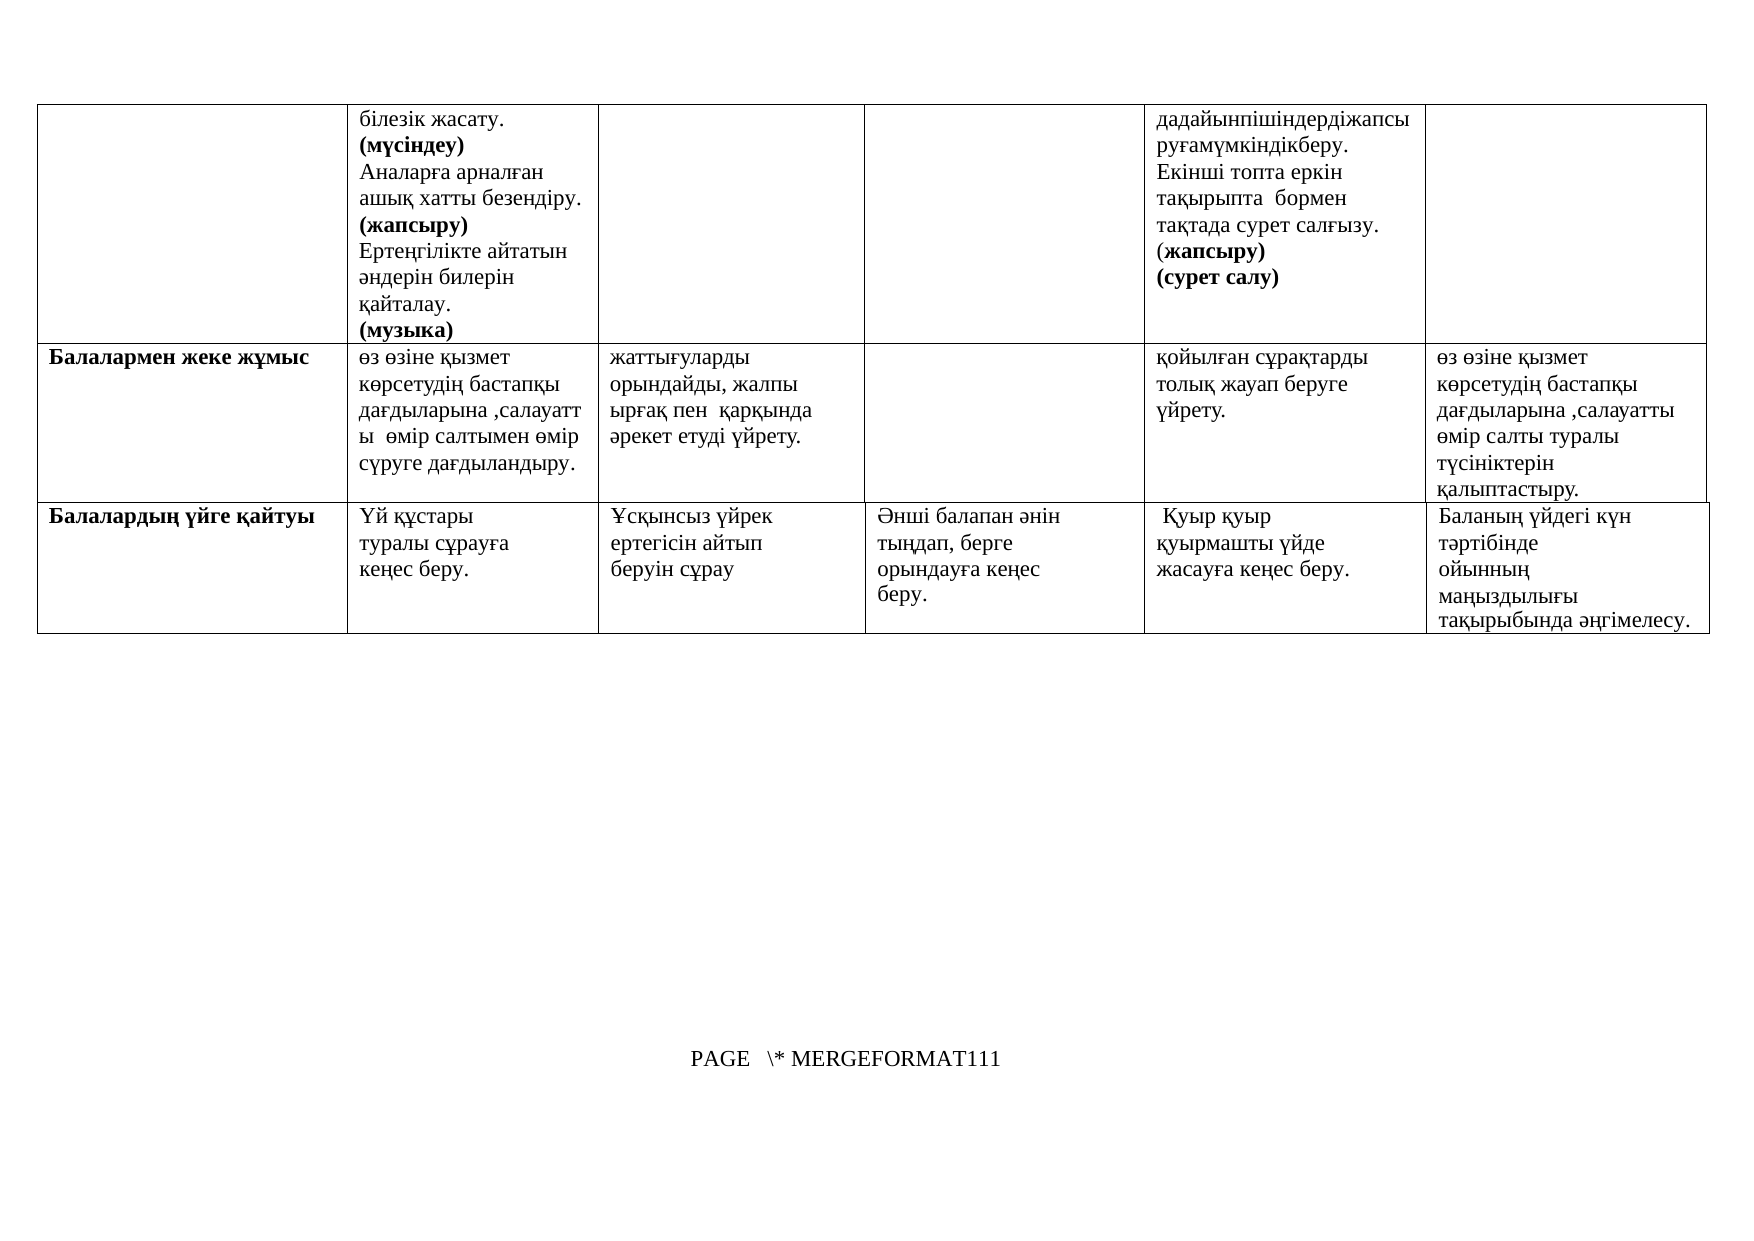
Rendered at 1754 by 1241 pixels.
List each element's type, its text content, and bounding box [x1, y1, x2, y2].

table_cell Қуыр қуыр қуырмашты үйде жасауға кеңес беру. [1145, 503, 1426, 632]
table_cell Әнші балапан әнін тыңдап, берге орындауға кеңес беру. [866, 503, 1144, 632]
table_cell Балалардың үйге қайтуы [38, 503, 347, 632]
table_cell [348, 105, 598, 342]
table_cell [865, 105, 1144, 342]
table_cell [599, 105, 864, 342]
table_cell өз өзіне қызмет көрсетудің бастапқы дағдыларына ,салауатты өмір салтымен өмір сүруге дағдыландыру. [348, 344, 598, 502]
table_cell Баланың үйдегі күн тәртібінде ойынның маңыздылығы тақырыбында әңгімелесу. [1427, 503, 1709, 632]
table_cell жаттығуларды орындайды, жалпы ырғақ пен қарқында әрекет етуді үйрету. [599, 344, 864, 502]
table_cell Балалармен жеке жұмыс [38, 344, 347, 502]
table_cell Үй құстары туралы сұрауға кеңес беру. [348, 503, 598, 632]
table_cell Ұсқынсыз үйрек ертегісін айтып беруін сұрау [599, 503, 865, 632]
table_cell қойылған сұрақтарды толық жауап беруге үйрету. [1145, 344, 1425, 502]
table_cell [1145, 105, 1425, 342]
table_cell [38, 105, 347, 342]
table_cell [865, 344, 1144, 502]
table_cell өз өзіне қызмет көрсетудің бастапқы дағдыларына ,салауатты өмір салты туралы түсініктерін қалыптастыру. [1426, 344, 1706, 502]
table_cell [1426, 105, 1706, 342]
